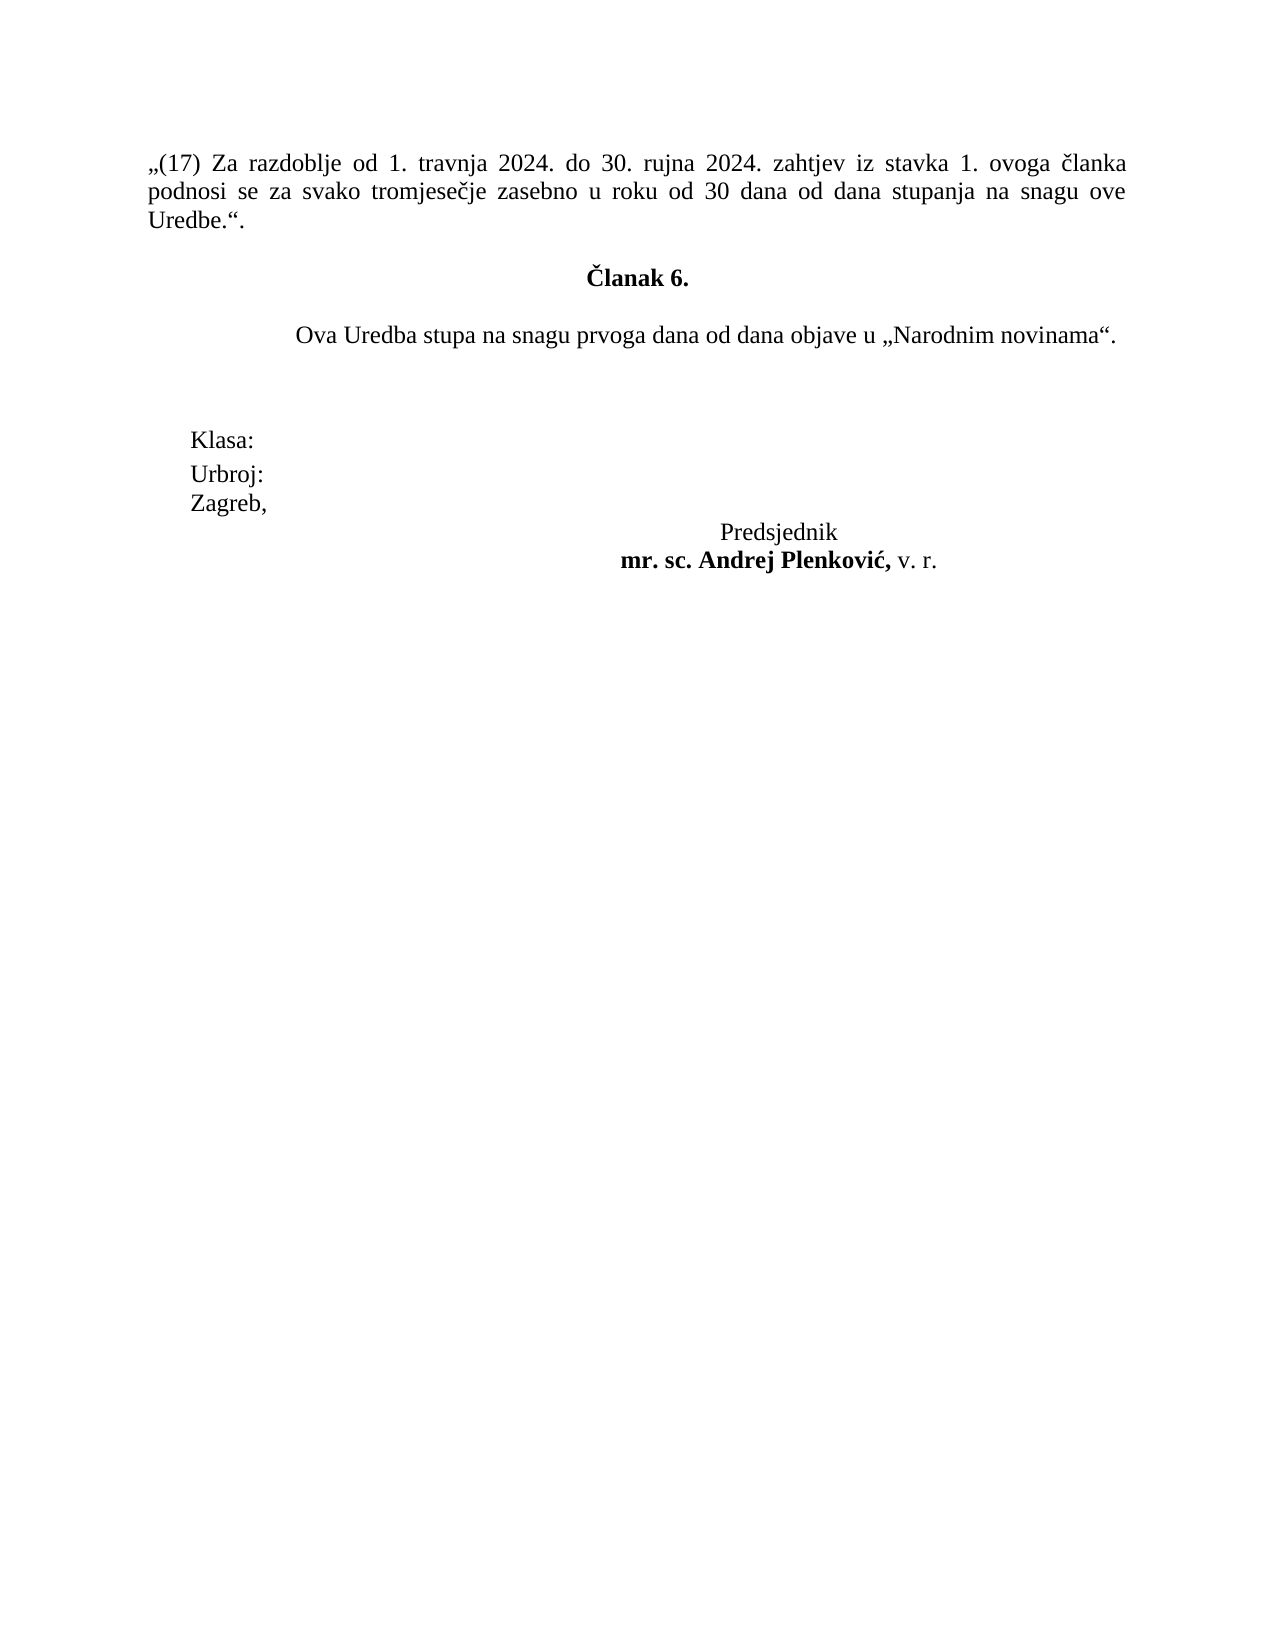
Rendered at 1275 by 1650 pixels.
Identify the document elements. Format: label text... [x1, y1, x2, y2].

text „(17) Za razdoblje od 1. travnja 2024. do 30. rujna 2024. zahtjev iz stavka 1. ovoga članka podnosi se za svako tromjesečje zasebno u roku od 30 dana od dana stupanja na snagu ove Uredbe.“. [148, 148, 1127, 234]
text Urbroj: Zagreb, [190, 459, 1127, 517]
text Predsjednik mr. sc. Andrej Plenković, v. r. [430, 517, 1127, 574]
text Klasa: [148, 425, 1127, 454]
text Članak 6. [148, 263, 1127, 291]
text Ova Uredba stupa na snagu prvoga dana od dana objave u „Narodnim novinama“. [148, 320, 1127, 349]
